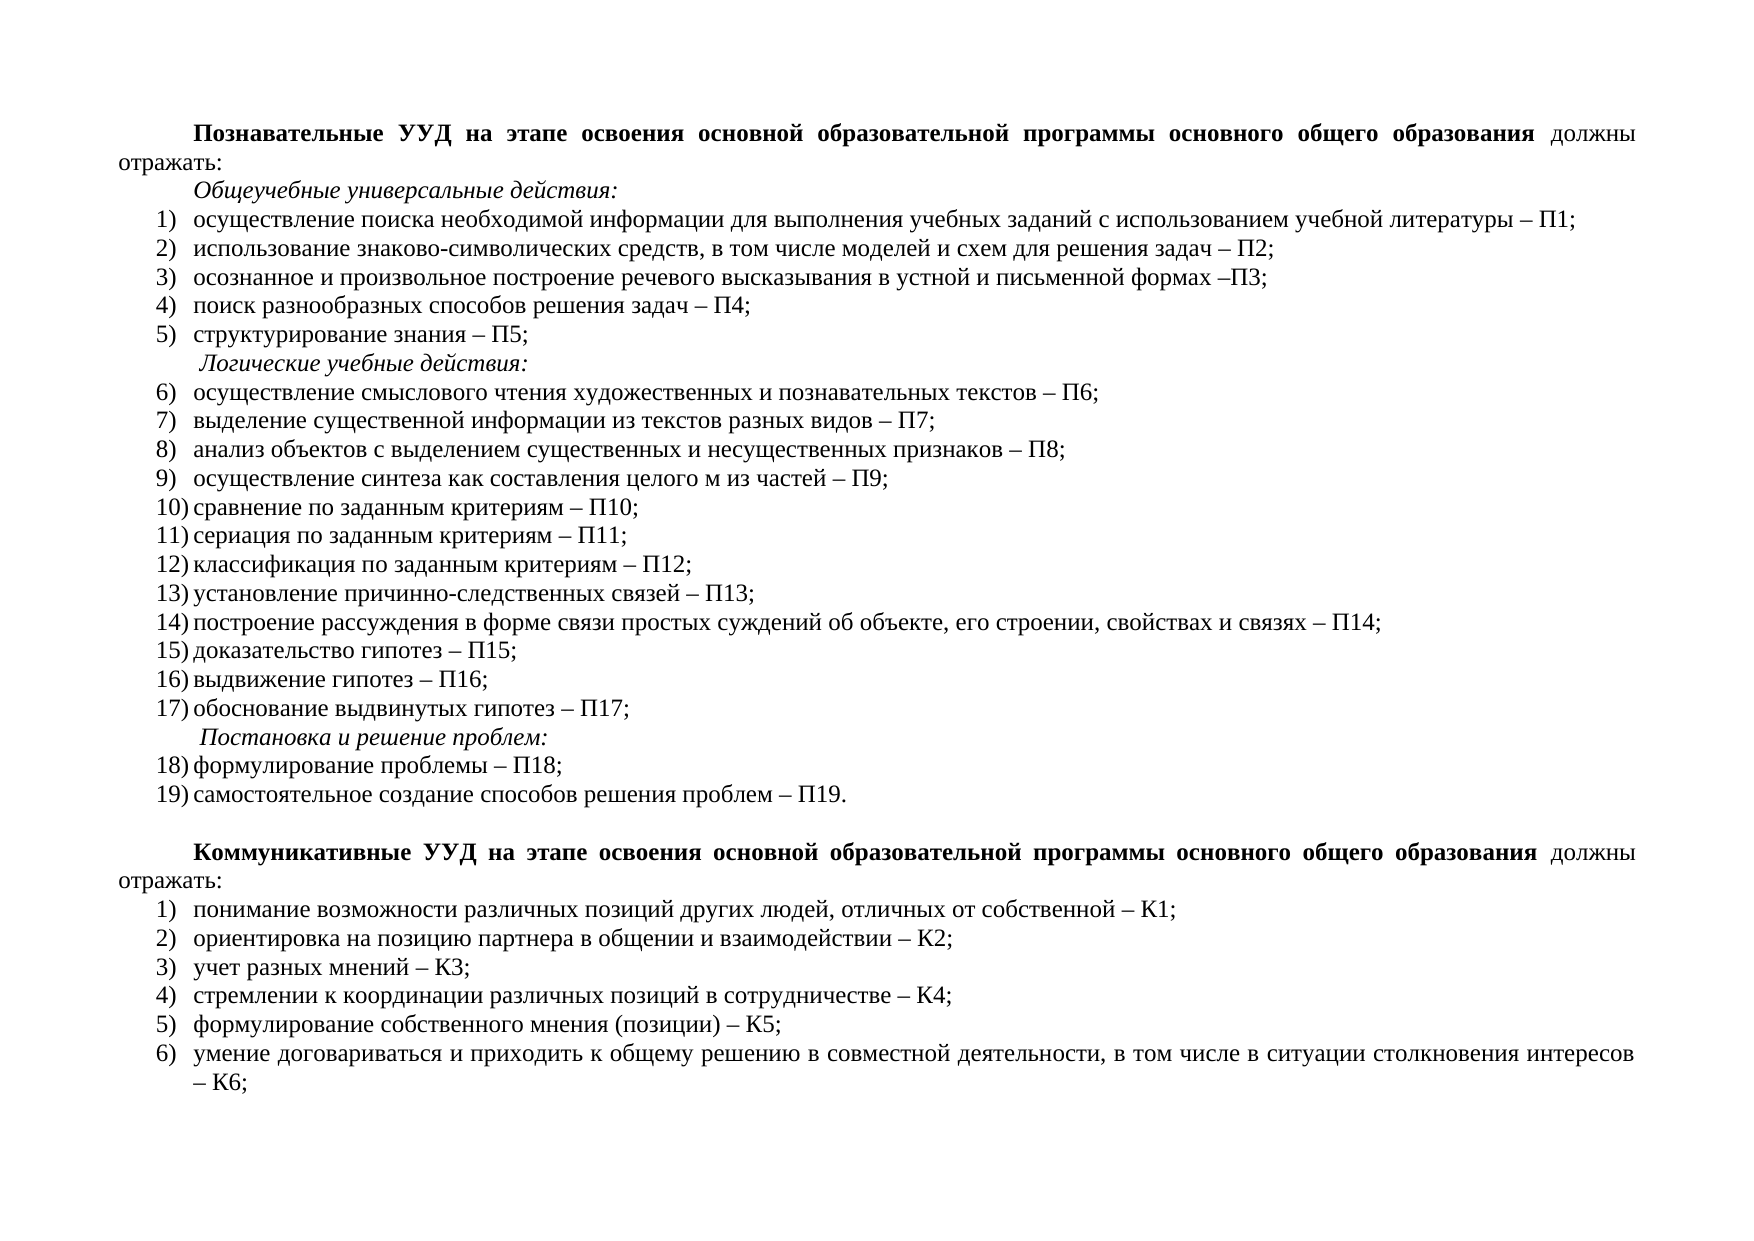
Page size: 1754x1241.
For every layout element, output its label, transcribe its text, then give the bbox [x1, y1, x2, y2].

list осознанное и произвольное построение речевого высказывания в устной и письменной формах –П3; [156, 262, 1636, 291]
list сравнение по заданным критериям – П10; [156, 492, 1636, 521]
list ориентировка на позицию партнера в общении и взаимодействии – К2; [156, 923, 1636, 952]
list классификация по заданным критериям – П12; [156, 549, 1636, 578]
list формулирование собственного мнения (позиции) – К5; [156, 1009, 1636, 1038]
list самостоятельное создание способов решения проблем – П19. [156, 779, 1636, 808]
list установление причинно-следственных связей – П13; [156, 578, 1636, 607]
list анализ объектов с выделением существенных и несущественных признаков – П8; [156, 434, 1636, 463]
list понимание возможности различных позиций других людей, отличных от собственной – К1; [156, 894, 1636, 923]
list доказательство гипотез – П15; [156, 636, 1636, 664]
list умение договариваться и приходить к общему решению в совместной деятельности, в том числе в ситуации столкновения интересов – К6; [156, 1038, 1636, 1096]
list выделение существенной информации из текстов разных видов – П7; [156, 406, 1636, 434]
list выдвижение гипотез – П16; [156, 664, 1636, 693]
list поиск разнообразных способов решения задач – П4; [156, 291, 1636, 319]
list построение рассуждения в форме связи простых суждений об объекте, его строении, свойствах и связях – П14; [156, 607, 1636, 636]
list осуществление поиска необходимой информации для выполнения учебных заданий с использованием учебной литературы – П1; [156, 204, 1636, 233]
list структурирование знания – П5; [156, 319, 1636, 348]
list учет разных мнений – К3; [156, 952, 1636, 981]
list сериация по заданным критериям – П11; [156, 521, 1636, 549]
list формулирование проблемы – П18; [156, 751, 1636, 779]
text Познавательные УУД на этапе освоения основной образовательной программы основного общего образования должны отражать: [118, 118, 1636, 176]
list осуществление смыслового чтения художественных и познавательных текстов – П6; [156, 377, 1636, 406]
list обоснование выдвинутых гипотез – П17; [156, 693, 1636, 722]
text Коммуникативные УУД на этапе освоения основной образовательной программы основного общего образования должны отражать: [118, 837, 1636, 894]
text Общеучебные универсальные действия: [118, 176, 1636, 204]
text Постановка и решение проблем: [199, 722, 1636, 751]
list использование знаково-символических средств, в том числе моделей и схем для решения задач – П2; [156, 233, 1636, 262]
text Логические учебные действия: [199, 348, 1636, 377]
list осуществление синтеза как составления целого м из частей – П9; [156, 463, 1636, 492]
list стремлении к координации различных позиций в сотрудничестве – К4; [156, 981, 1636, 1009]
